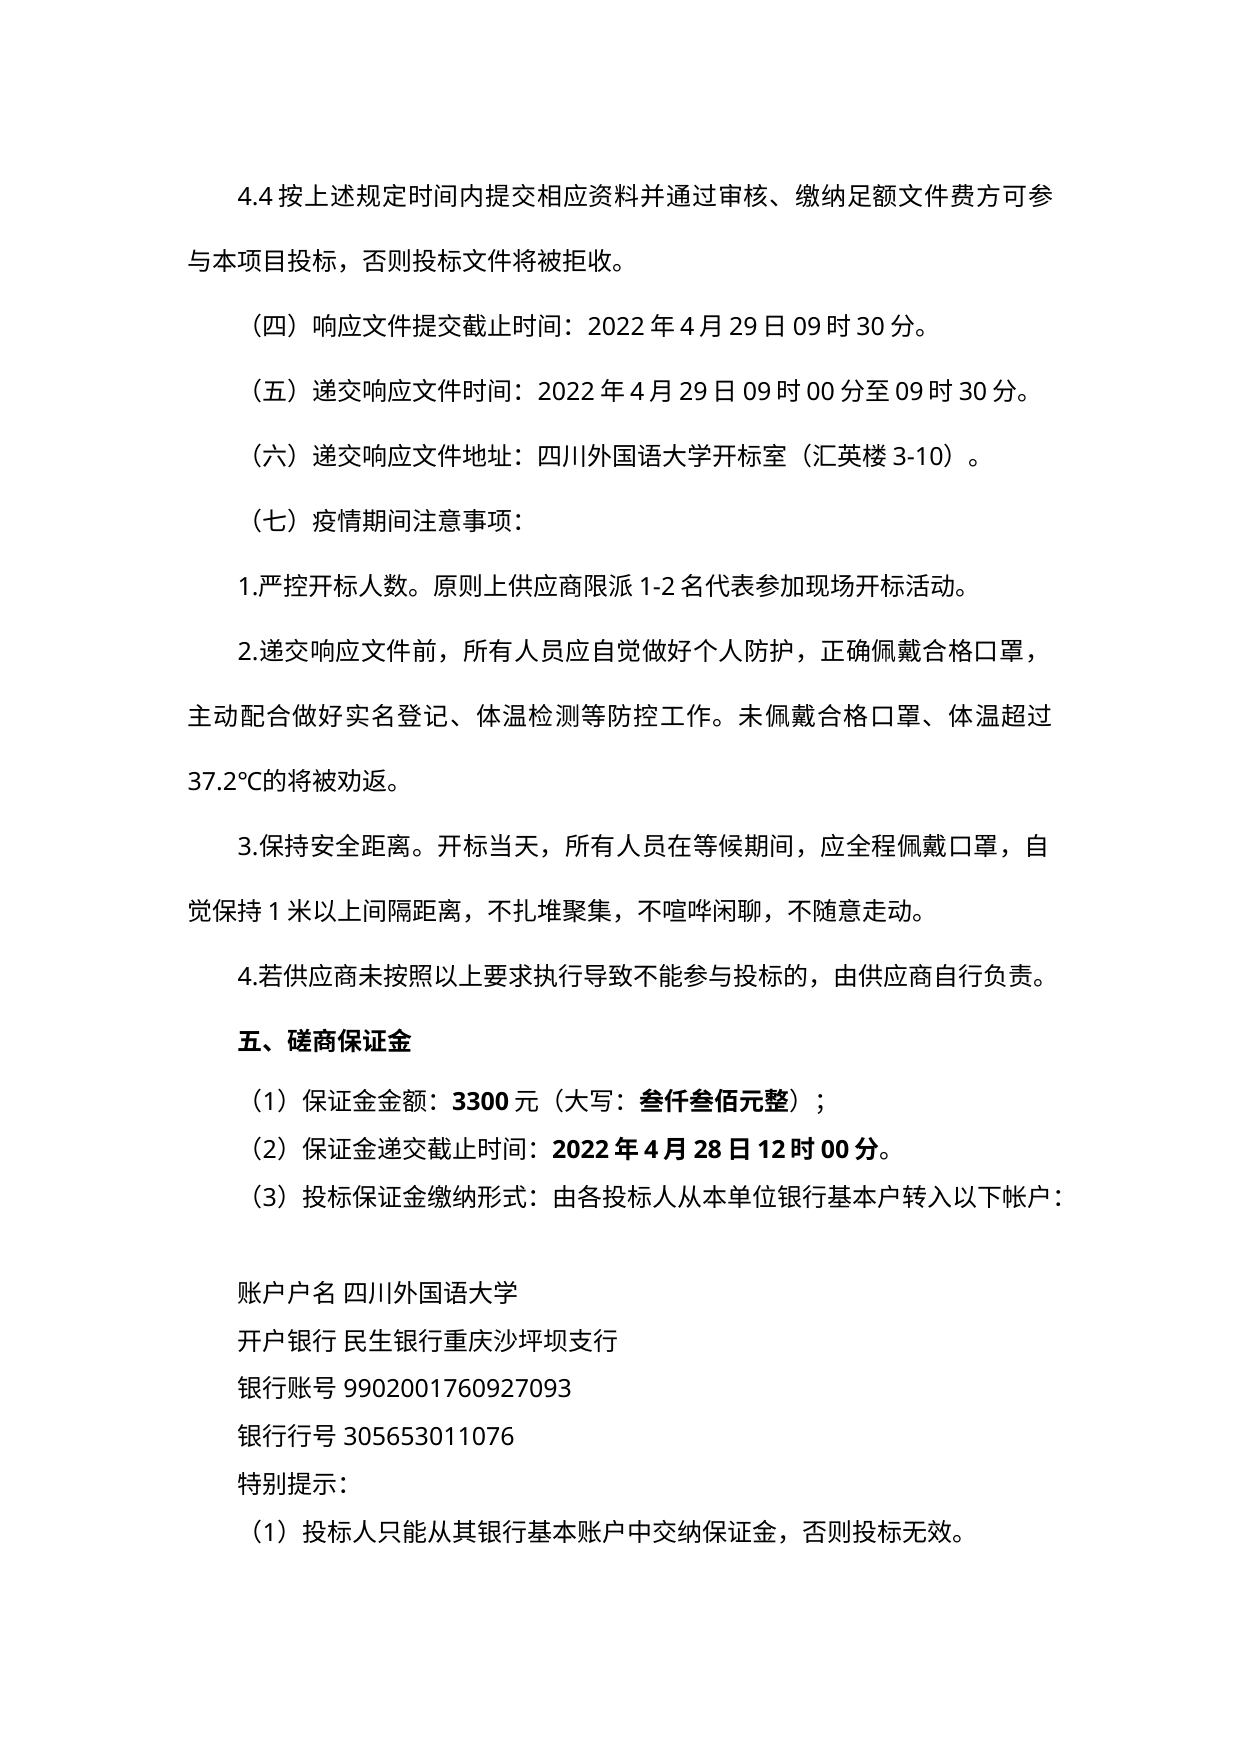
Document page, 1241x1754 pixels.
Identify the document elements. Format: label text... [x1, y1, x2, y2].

text 特别提示： [187, 1455, 1053, 1503]
text （七）疫情期间注意事项： [187, 487, 1053, 552]
text 银行账号 9902001760927093 [187, 1359, 1053, 1407]
text 银行行号 305653011076 [187, 1407, 1053, 1455]
text （2）保证金递交截止时间：2022年4月28日12时00分。 [187, 1120, 1053, 1168]
text （1）投标人只能从其银行基本账户中交纳保证金，否则投标无效。 [187, 1503, 1053, 1551]
text 1.严控开标人数。原则上供应商限派1-2名代表参加现场开标活动。 [187, 552, 1053, 617]
text （1）保证金金额：3300元（大写：叁仟叁佰元整）； [187, 1072, 1053, 1120]
text 开户银行 民生银行重庆沙坪坝支行 [187, 1312, 1053, 1359]
text 4.4按上述规定时间内提交相应资料并通过审核、缴纳足额文件费方可参与本项目投标，否则投标文件将被拒收。 [187, 162, 1053, 292]
text （六）递交响应文件地址：四川外国语大学开标室（汇英楼3-10）。 [187, 422, 1053, 487]
text （五）递交响应文件时间：2022年4月29日09时00分至09时30分。 [187, 357, 1053, 422]
text （四）响应文件提交截止时间：2022年4月29日09时30分。 [187, 292, 1053, 357]
text 账户户名 四川外国语大学 [187, 1264, 1053, 1312]
text （3）投标保证金缴纳形式：由各投标人从本单位银行基本户转入以下帐户： [187, 1168, 1053, 1264]
text 2.递交响应文件前，所有人员应自觉做好个人防护，正确佩戴合格口罩，主动配合做好实名登记、体温检测等防控工作。未佩戴合格口罩、体温超过37.2℃的将被劝返。 [187, 617, 1053, 812]
text 五、磋商保证金 [187, 1007, 1053, 1072]
text 3.保持安全距离。开标当天，所有人员在等候期间，应全程佩戴口罩，自觉保持1米以上间隔距离，不扎堆聚集，不喧哗闲聊，不随意走动。 [187, 812, 1053, 942]
text 4.若供应商未按照以上要求执行导致不能参与投标的，由供应商自行负责。 [187, 942, 1053, 1007]
